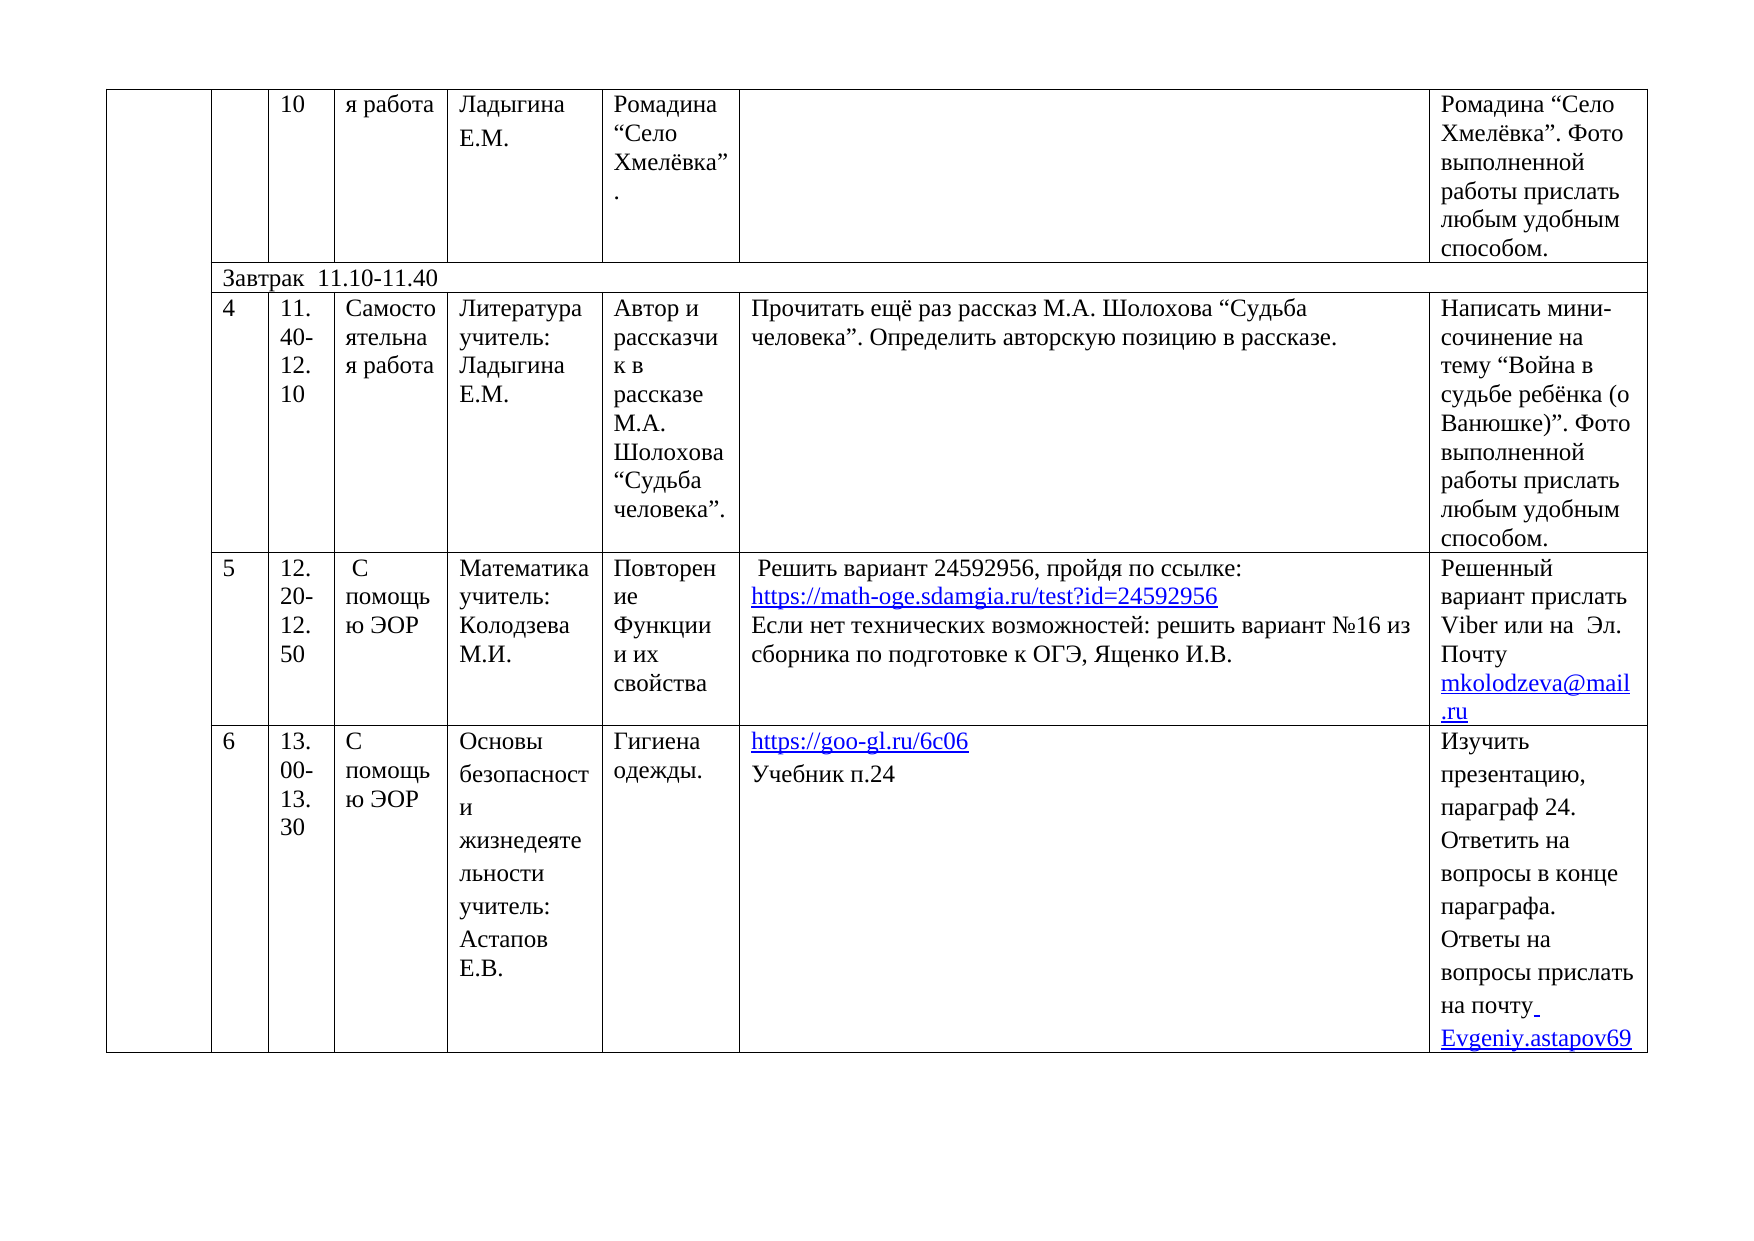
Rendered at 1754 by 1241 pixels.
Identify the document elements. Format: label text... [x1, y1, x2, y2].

table_cell 12.20-12.50 [269, 553, 334, 725]
table_cell Литература учитель: Ладыгина Е.М. [448, 293, 602, 552]
table_cell Гигиена одежды. [603, 726, 739, 1052]
table_cell Математика учитель: Колодзева М.И. [448, 553, 602, 725]
table_cell Повторение Функции и их свойства [603, 553, 739, 725]
table_cell 4 [212, 293, 268, 552]
table_cell 13.00-13.30 [269, 726, 334, 1052]
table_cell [603, 90, 739, 262]
table_cell Завтрак 11.10-11.40 [212, 263, 1647, 292]
table_cell Решенный вариант прислать Viber или на Эл. Почту mkolodzeva@mail.ru [1430, 553, 1647, 725]
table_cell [335, 90, 447, 262]
table_cell Написать мини-сочинение на тему “Война в судьбе ребёнка (о Ванюшке)”. Фото выполненной работы прислать любым удобным способом. [1430, 293, 1647, 552]
table_cell Самостоятельная работа [335, 293, 447, 552]
table_cell 10.40-11.10 [269, 90, 334, 262]
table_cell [448, 726, 602, 1052]
table_cell Автор и рассказчик в рассказе М.А. Шолохова “Судьба человека”. [603, 293, 739, 552]
table_cell 3 [212, 90, 268, 262]
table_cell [1430, 726, 1647, 1052]
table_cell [740, 726, 1429, 1052]
table_cell С помощью ЭОР [335, 726, 447, 1052]
table_cell Прочитать ещё раз рассказ М.А. Шолохова “Судьба человека”. Определить авторскую позицию в рассказе. [740, 293, 1429, 552]
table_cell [1430, 90, 1647, 262]
table_cell С помощью ЭОР [335, 553, 447, 725]
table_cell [448, 90, 602, 262]
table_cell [740, 90, 1429, 262]
table_cell Решить вариант 24592956, пройдя по ссылке: https://math-oge.sdamgia.ru/test?id=24592956 Если нет технических возможностей: решить вариант №16 из сборника по подготовке к ОГЭ, Ященко И.В. [740, 553, 1429, 725]
table_cell 11.40-12.10 [269, 293, 334, 552]
table_cell 6 [212, 726, 268, 1052]
table_cell 5 [212, 553, 268, 725]
